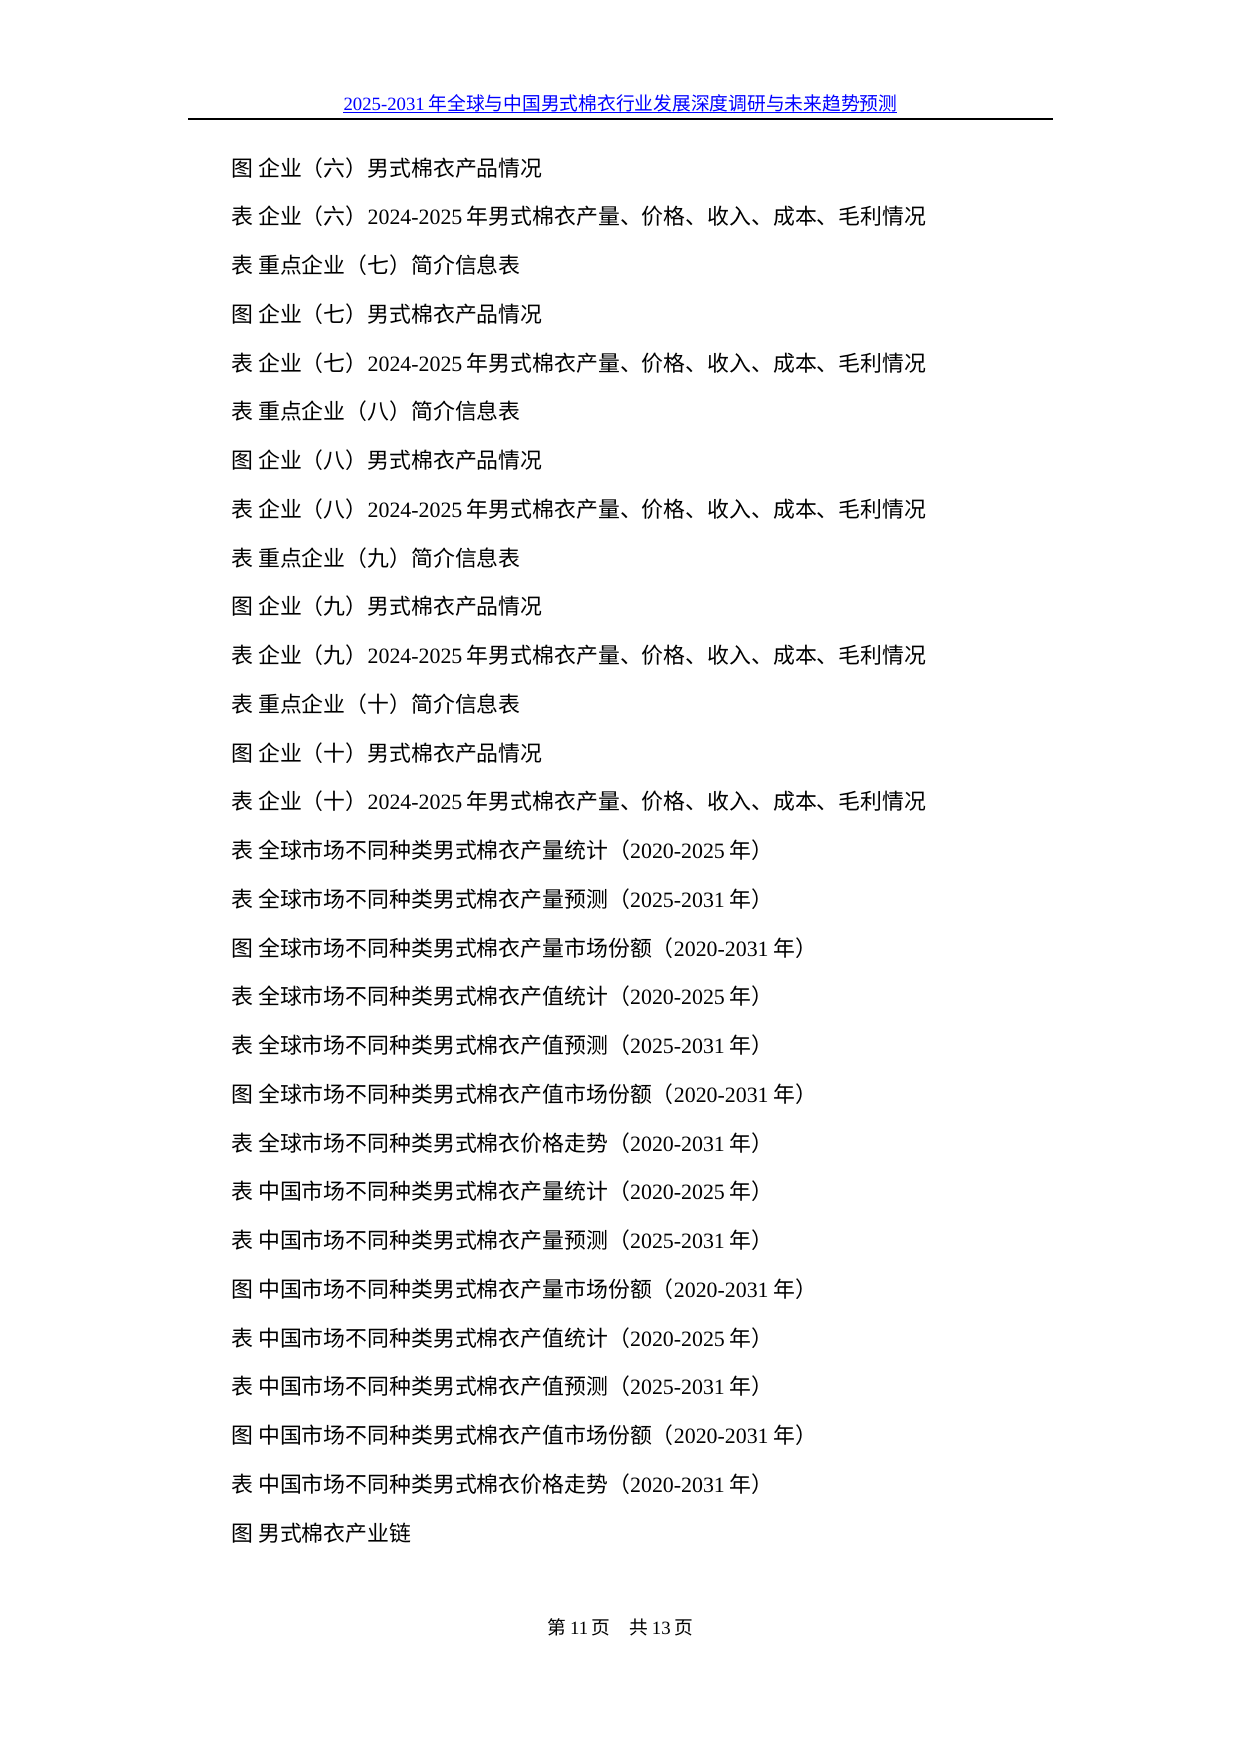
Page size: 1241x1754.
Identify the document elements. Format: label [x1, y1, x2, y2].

text [187, 150, 1053, 1548]
